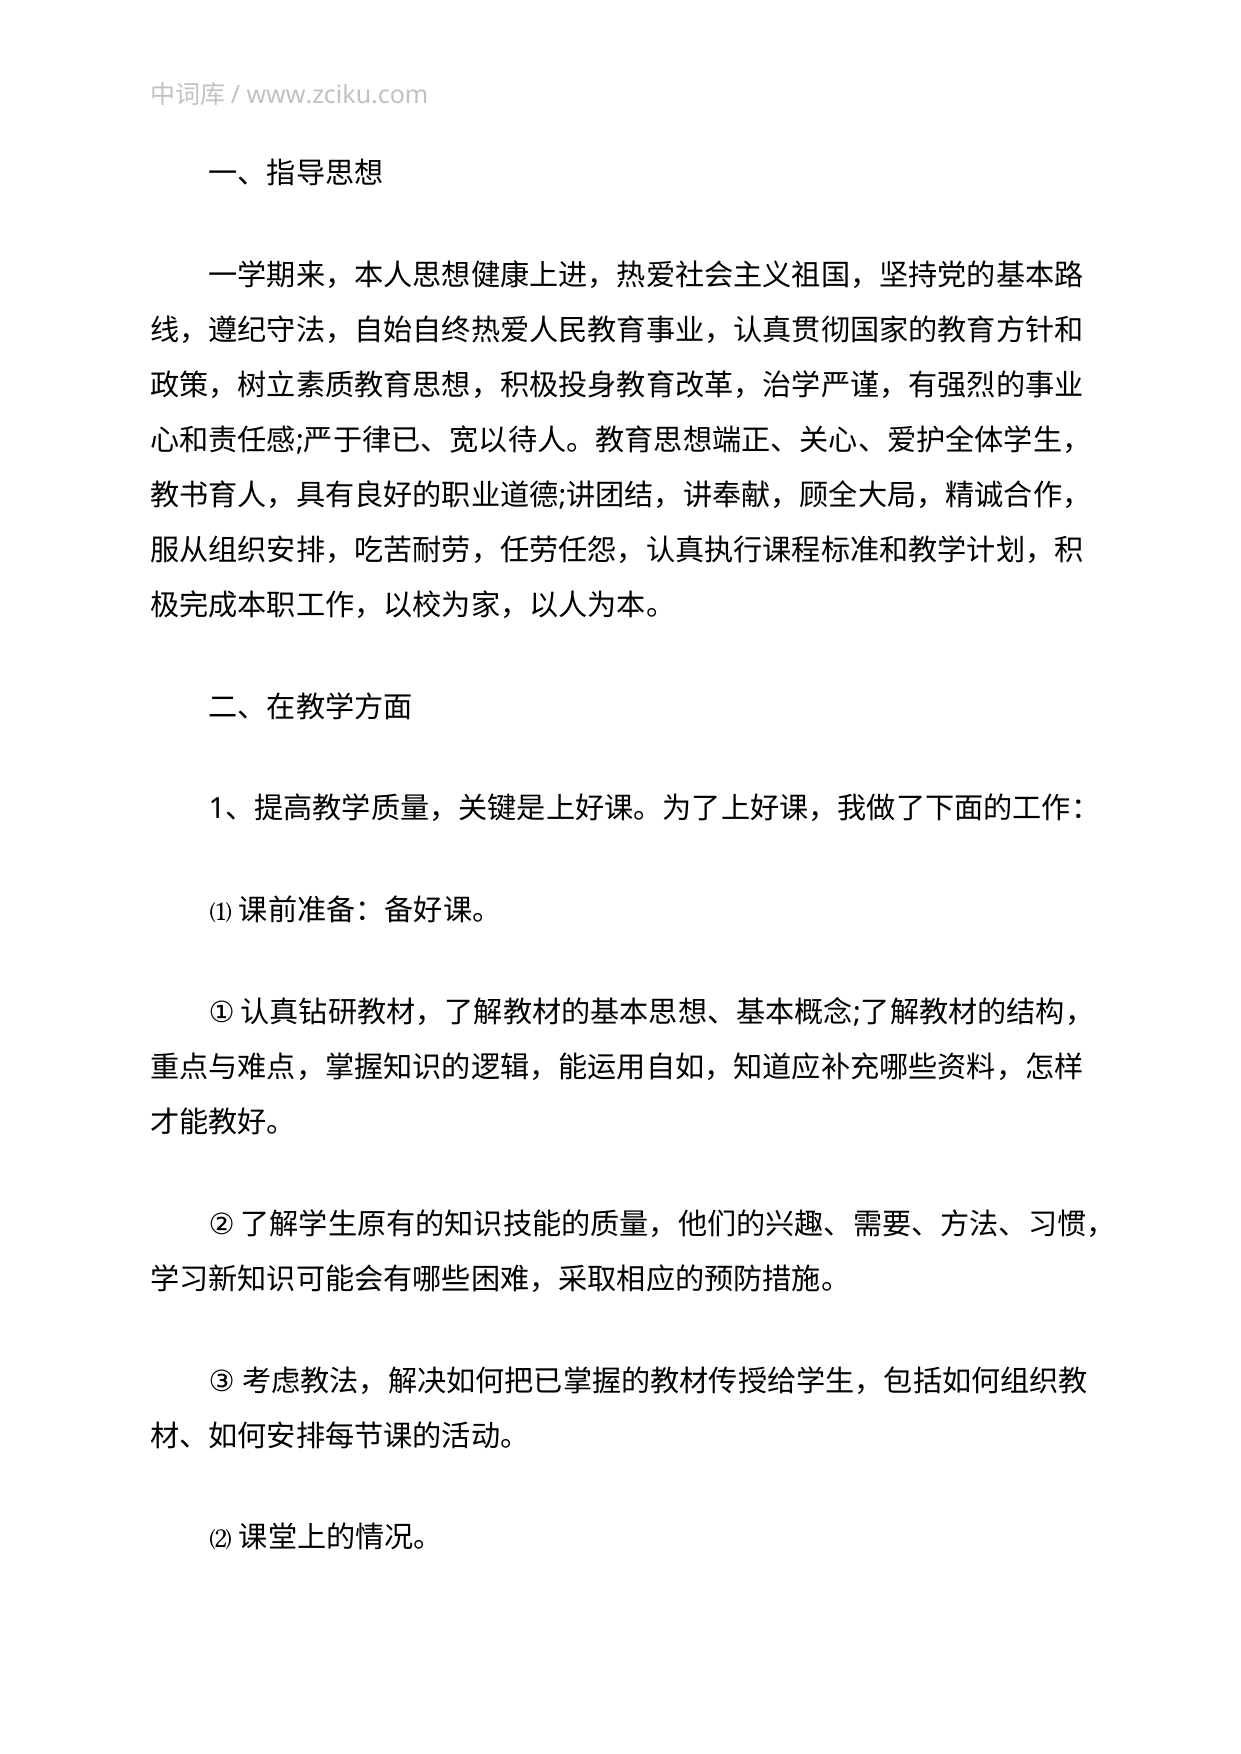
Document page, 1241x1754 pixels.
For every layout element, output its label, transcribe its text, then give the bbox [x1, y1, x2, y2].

text 一学期来，本人思想健康上进，热爱社会主义祖国，坚持党的基本路线，遵纪守法，自始自终热爱人民教育事业，认真贯彻国家的教育方针和政策，树立素质教育思想，积极投身教育改革，治学严谨，有强烈的事业心和责任感;严于律已、宽以待人。教育思想端正、关心、爱护全体学生，教书育人，具有良好的职业道德;讲团结，讲奉献，顾全大局，精诚合作，服从组织安排，吃苦耐劳，任劳任怨，认真执行课程标准和教学计划，积极完成本职工作，以校为家，以人为本。 [150, 252, 1090, 624]
text 1、提高教学质量，关键是上好课。为了上好课，我做了下面的工作： [150, 785, 1090, 827]
text ③ 考虑教法，解决如何把已掌握的教材传授给学生，包括如何组织教材、如何安排每节课的活动。 [150, 1357, 1090, 1454]
text 一、指导思想 [150, 150, 1090, 192]
text ⑴课前准备：备好课。 [150, 887, 1090, 929]
text ①认真钻研教材，了解教材的基本思想、基本概念;了解教材的结构，重点与难点，掌握知识的逻辑，能运用自如，知道应补充哪些资料，怎样才能教好。 [150, 989, 1090, 1141]
text 二、在教学方面 [150, 683, 1090, 725]
text ②了解学生原有的知识技能的质量，他们的兴趣、需要、方法、习惯，学习新知识可能会有哪些困难，采取相应的预防措施。 [150, 1201, 1090, 1298]
text ⑵课堂上的情况。 [150, 1514, 1090, 1556]
